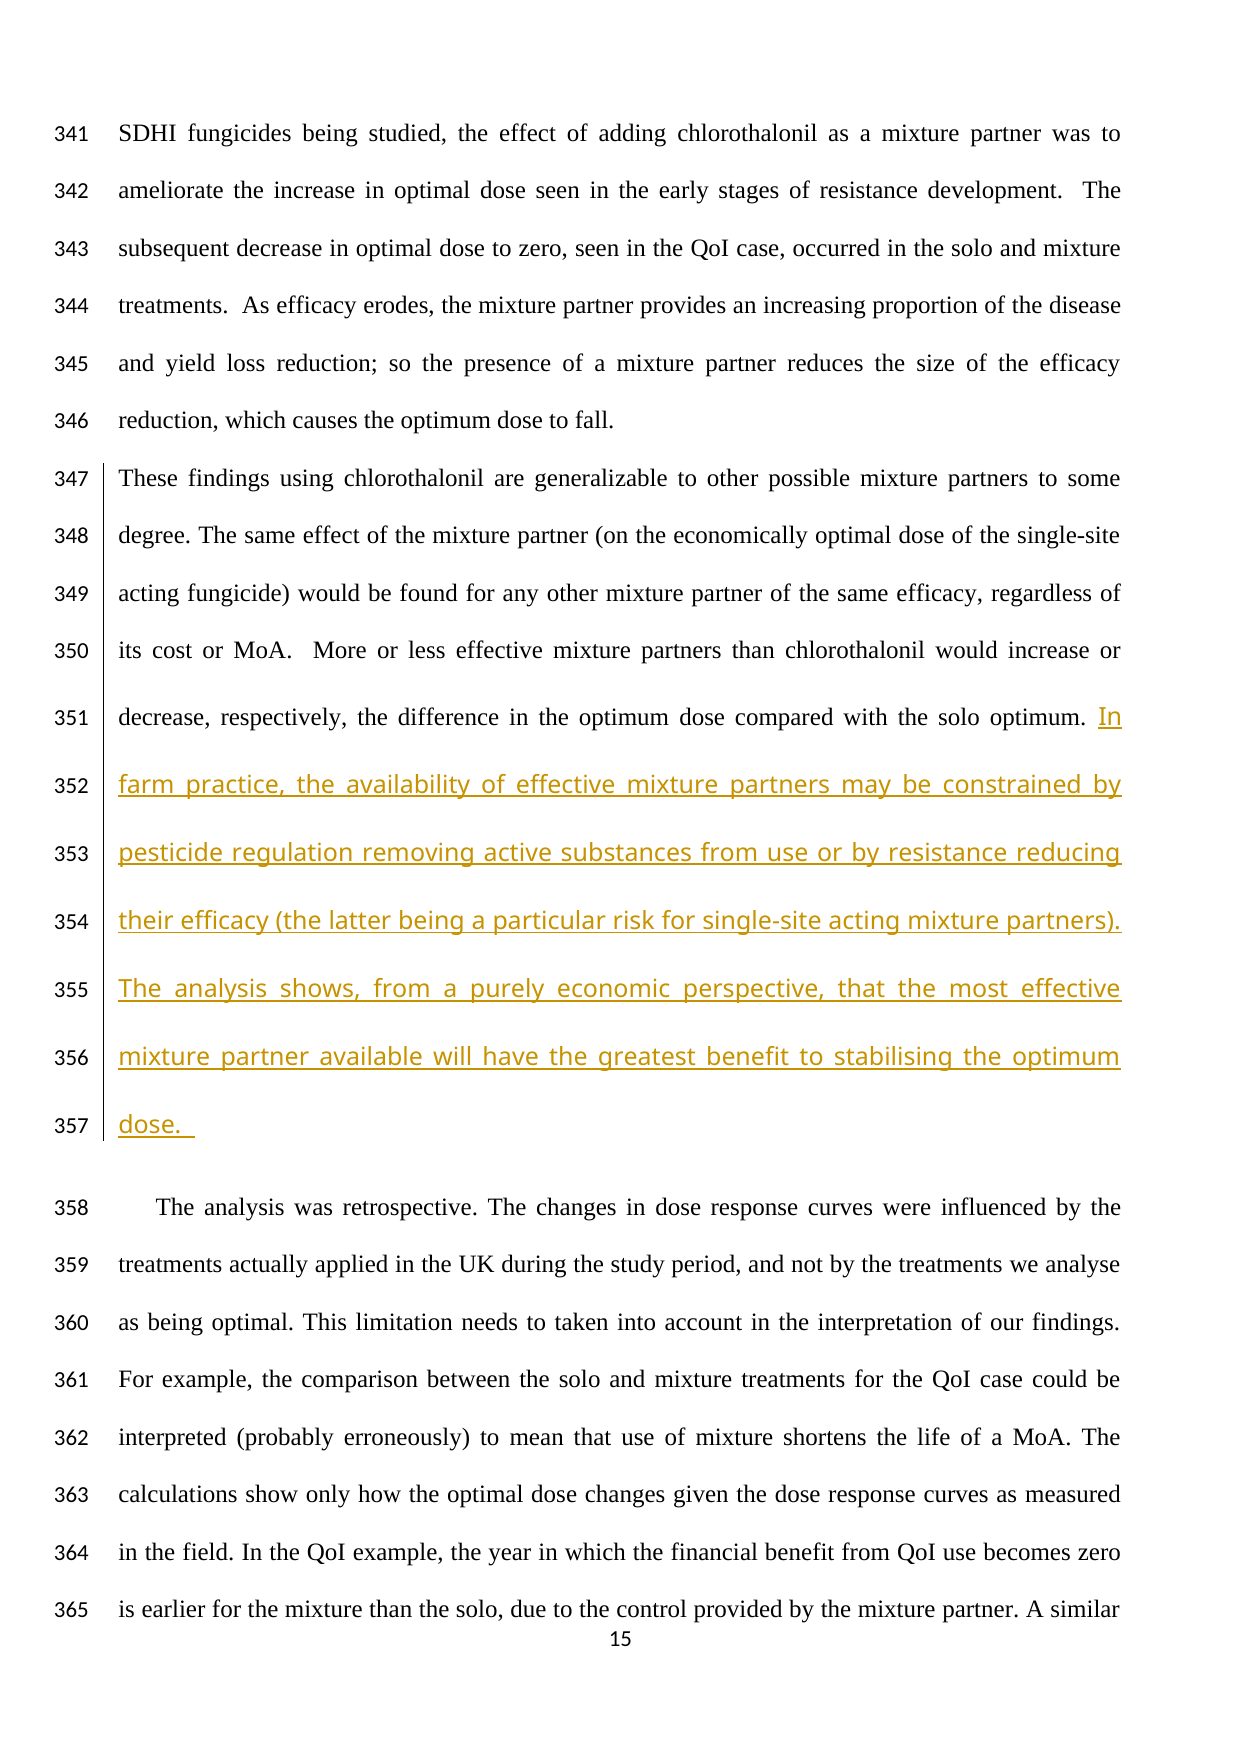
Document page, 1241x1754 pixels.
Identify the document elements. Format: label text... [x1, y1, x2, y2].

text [118, 1192, 1122, 1623]
text These findings using chlorothalonil are generalizable to other possible mixture partners to some degree. The same effect of the mixture partner (on the economically optimal dose of the single-site acting fungicide) would be found for any other mixture partner of the same efficacy, regardless of its cost or MoA. More or less effective mixture partners than chlorothalonil would increase or decrease, respectively, the difference in the optimum dose compared with the solo optimum. [118, 933, 1122, 1000]
text These findings using chlorothalonil are generalizable to other possible mixture partners to some degree. The same effect of the mixture partner (on the economically optimal dose of the single-site acting fungicide) would be found for any other mixture partner of the same efficacy, regardless of its cost or MoA. More or less effective mixture partners than chlorothalonil would increase or decrease, respectively, the difference in the optimum dose compared with the solo optimum. [118, 865, 1122, 932]
text These findings using chlorothalonil are generalizable to other possible mixture partners to some degree. The same effect of the mixture partner (on the economically optimal dose of the single-site acting fungicide) would be found for any other mixture partner of the same efficacy, regardless of its cost or MoA. More or less effective mixture partners than chlorothalonil would increase or decrease, respectively, the difference in the optimum dose compared with the solo optimum. [118, 1002, 1122, 1141]
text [118, 118, 1122, 434]
text These findings using chlorothalonil are generalizable to other possible mixture partners to some degree. The same effect of the mixture partner (on the economically optimal dose of the single-site acting fungicide) would be found for any other mixture partner of the same efficacy, regardless of its cost or MoA. More or less effective mixture partners than chlorothalonil would increase or decrease, respectively, the difference in the optimum dose compared with the solo optimum. [118, 463, 1122, 795]
text These findings using chlorothalonil are generalizable to other possible mixture partners to some degree. The same effect of the mixture partner (on the economically optimal dose of the single-site acting fungicide) would be found for any other mixture partner of the same efficacy, regardless of its cost or MoA. More or less effective mixture partners than chlorothalonil would increase or decrease, respectively, the difference in the optimum dose compared with the solo optimum. [118, 797, 1122, 863]
